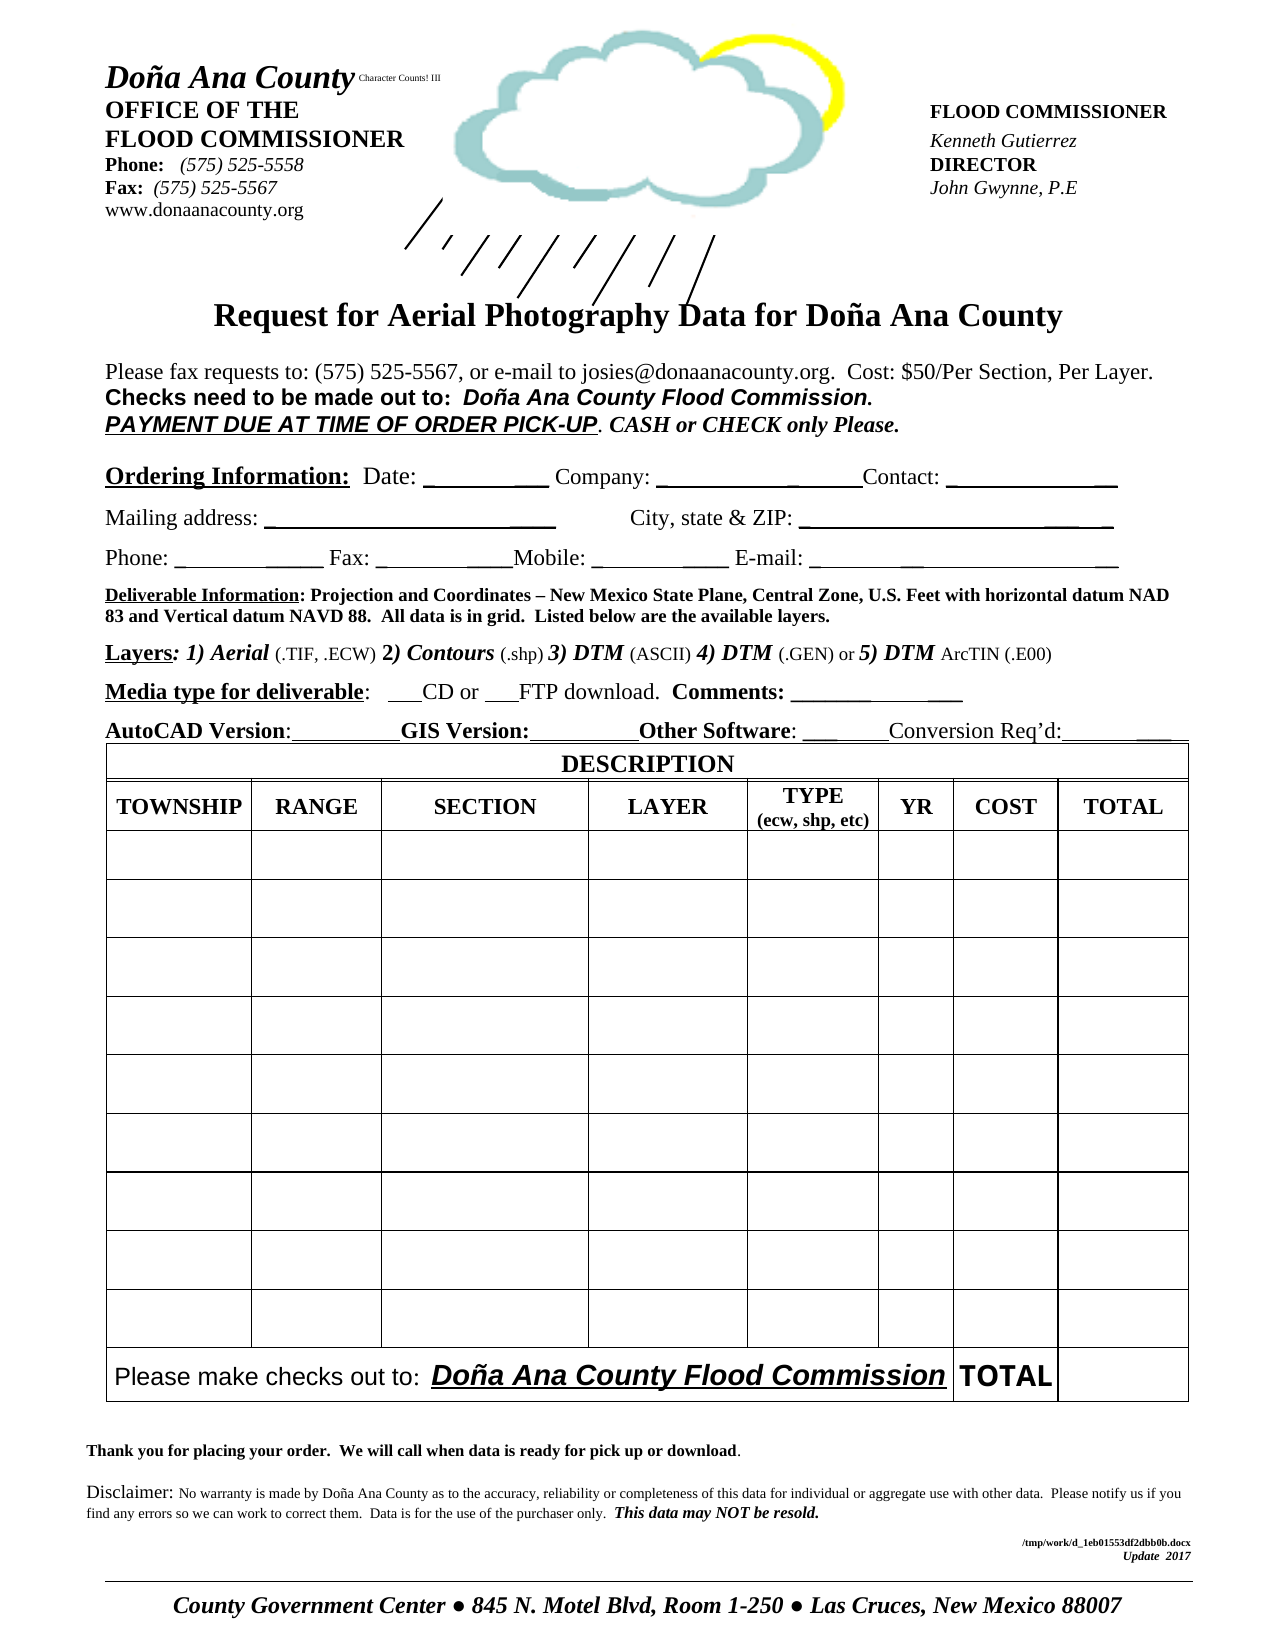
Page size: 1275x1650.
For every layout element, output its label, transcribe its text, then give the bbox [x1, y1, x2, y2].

table_cell [1059, 1231, 1188, 1288]
table_cell [748, 1055, 878, 1113]
table_cell [748, 1290, 878, 1347]
table_cell [589, 997, 747, 1054]
table_cell COST [954, 782, 1057, 830]
subtitle Ordering Information: Date: _ ___ Company: _ _ Contact: _ __ [105, 461, 1191, 490]
table_cell RANGE [252, 782, 381, 830]
table_cell [382, 880, 588, 937]
table_cell [382, 831, 588, 879]
table_cell [252, 880, 381, 937]
table_cell [252, 1290, 381, 1347]
table_cell [382, 997, 588, 1054]
table_cell TOTAL [1059, 782, 1188, 830]
table_cell [1059, 997, 1188, 1054]
table_cell [589, 880, 747, 937]
table_cell [748, 997, 878, 1054]
table_cell [748, 1231, 878, 1288]
text Phone: _ _____ Fax: _ ____Mobile: _ ____ E-mail: _ __ __ [105, 544, 1191, 570]
table_cell [382, 1114, 588, 1171]
text Media type for deliverable: CD or FTP download. Comments: _______ ___ [105, 678, 1191, 704]
table_cell [589, 1231, 747, 1288]
table_cell [879, 1231, 953, 1288]
text AutoCAD Version: GIS Version: Other Software: ___ Conversion Req’d: ___ [105, 717, 1191, 743]
table_cell [1059, 1173, 1188, 1230]
table_cell [252, 1231, 381, 1288]
table_cell [589, 1055, 747, 1113]
table_cell TOWNSHIP [107, 782, 251, 830]
table_cell [107, 1231, 251, 1288]
table_cell YR [879, 782, 953, 830]
table_cell [1059, 1114, 1188, 1171]
table_cell [1059, 880, 1188, 937]
table_cell [382, 1173, 588, 1230]
table_cell [954, 1290, 1057, 1347]
table_cell [252, 997, 381, 1054]
table_cell [879, 1114, 953, 1171]
table_cell [879, 1290, 953, 1347]
table_cell [954, 831, 1057, 879]
table_cell [252, 831, 381, 879]
table_cell Please make checks out to: Doña Ana County Flood Commission [107, 1348, 953, 1401]
table_cell [879, 880, 953, 937]
table_cell LAYER [589, 782, 747, 830]
table_cell TYPE (ecw, shp, etc) [748, 782, 878, 830]
table_cell [107, 1173, 251, 1230]
picture [442, 19, 874, 235]
table_cell [879, 831, 953, 879]
table_cell [879, 1055, 953, 1113]
table_cell [107, 880, 251, 937]
table_cell [1059, 1055, 1188, 1113]
text PAYMENT DUE AT TIME OF ORDER PICK-UP. CASH or CHECK only Please. [105, 411, 1192, 437]
text Mailing address: _ ____ City, state & ZIP: _ ___ _ [105, 504, 1191, 531]
table_cell [954, 1173, 1057, 1230]
table_cell [1059, 1290, 1188, 1347]
table_cell [748, 1114, 878, 1171]
table_cell [748, 880, 878, 937]
text Deliverable Information: Projection and Coordinates – New Mexico State Plane, Central Zone, U.S. Feet with horizontal datum NAD 83 and Vertical datum NAVD 88. All data is in grid. Listed below are the available layers. [105, 583, 1191, 627]
text Disclaimer: No warranty is made by Doña Ana County as to the accuracy, reliability or completeness of this data for individual or aggregate use with other data. Please notify us if you find any errors so we can work to correct them. Data is for the use of the purchaser only. This data may NOT be resold. [86, 1481, 1203, 1522]
text Please fax requests to: (575) 525-5567, or e-mail to josies@donaanacounty.org. Cost: $50/Per Section, Per Layer. Checks need to be made out to: Flood Commission. [105, 358, 1192, 411]
table_cell SECTION [382, 782, 588, 830]
table_cell [107, 1290, 251, 1347]
table_cell [252, 938, 381, 996]
text Thank you for placing your order. We will call when data is ready for pick up or download. [86, 1441, 1203, 1460]
table_cell [879, 938, 953, 996]
table_cell [1059, 1348, 1188, 1401]
table_cell [748, 831, 878, 879]
table_cell [954, 1114, 1057, 1171]
table_cell [954, 1231, 1057, 1288]
table_cell [107, 938, 251, 996]
text Layers: 1) Aerial (.TIF, .ECW) 2) Contours (.shp) 3) DTM (ASCII) 4) DTM (.GEN) or 5) DTM ArcTIN (.E00) [105, 639, 1191, 665]
table_cell [252, 1114, 381, 1171]
table_cell [589, 1114, 747, 1171]
table_cell [107, 1055, 251, 1113]
table_cell [879, 1173, 953, 1230]
table_cell [1059, 831, 1188, 879]
table_cell [954, 997, 1057, 1054]
table_cell [589, 1173, 747, 1230]
table_cell [382, 1290, 588, 1347]
table_cell [954, 880, 1057, 937]
table_cell [107, 831, 251, 879]
table_cell [748, 1173, 878, 1230]
table_cell [382, 1231, 588, 1288]
table_cell [589, 1290, 747, 1347]
table_cell [107, 1114, 251, 1171]
subtitle Request for Aerial Photography Data for [105, 296, 1191, 334]
table_cell [382, 1055, 588, 1113]
table_cell [1059, 938, 1188, 996]
table_cell [382, 938, 588, 996]
table_cell [589, 831, 747, 879]
table_cell TOTAL [954, 1348, 1057, 1401]
table_header DESCRIPTION [107, 744, 1188, 777]
table_cell [107, 997, 251, 1054]
table_cell [589, 938, 747, 996]
table_cell [252, 1055, 381, 1113]
table_cell [748, 938, 878, 996]
table_cell [954, 938, 1057, 996]
table_cell [252, 1173, 381, 1230]
table_cell [954, 1055, 1057, 1113]
table_cell [879, 997, 953, 1054]
